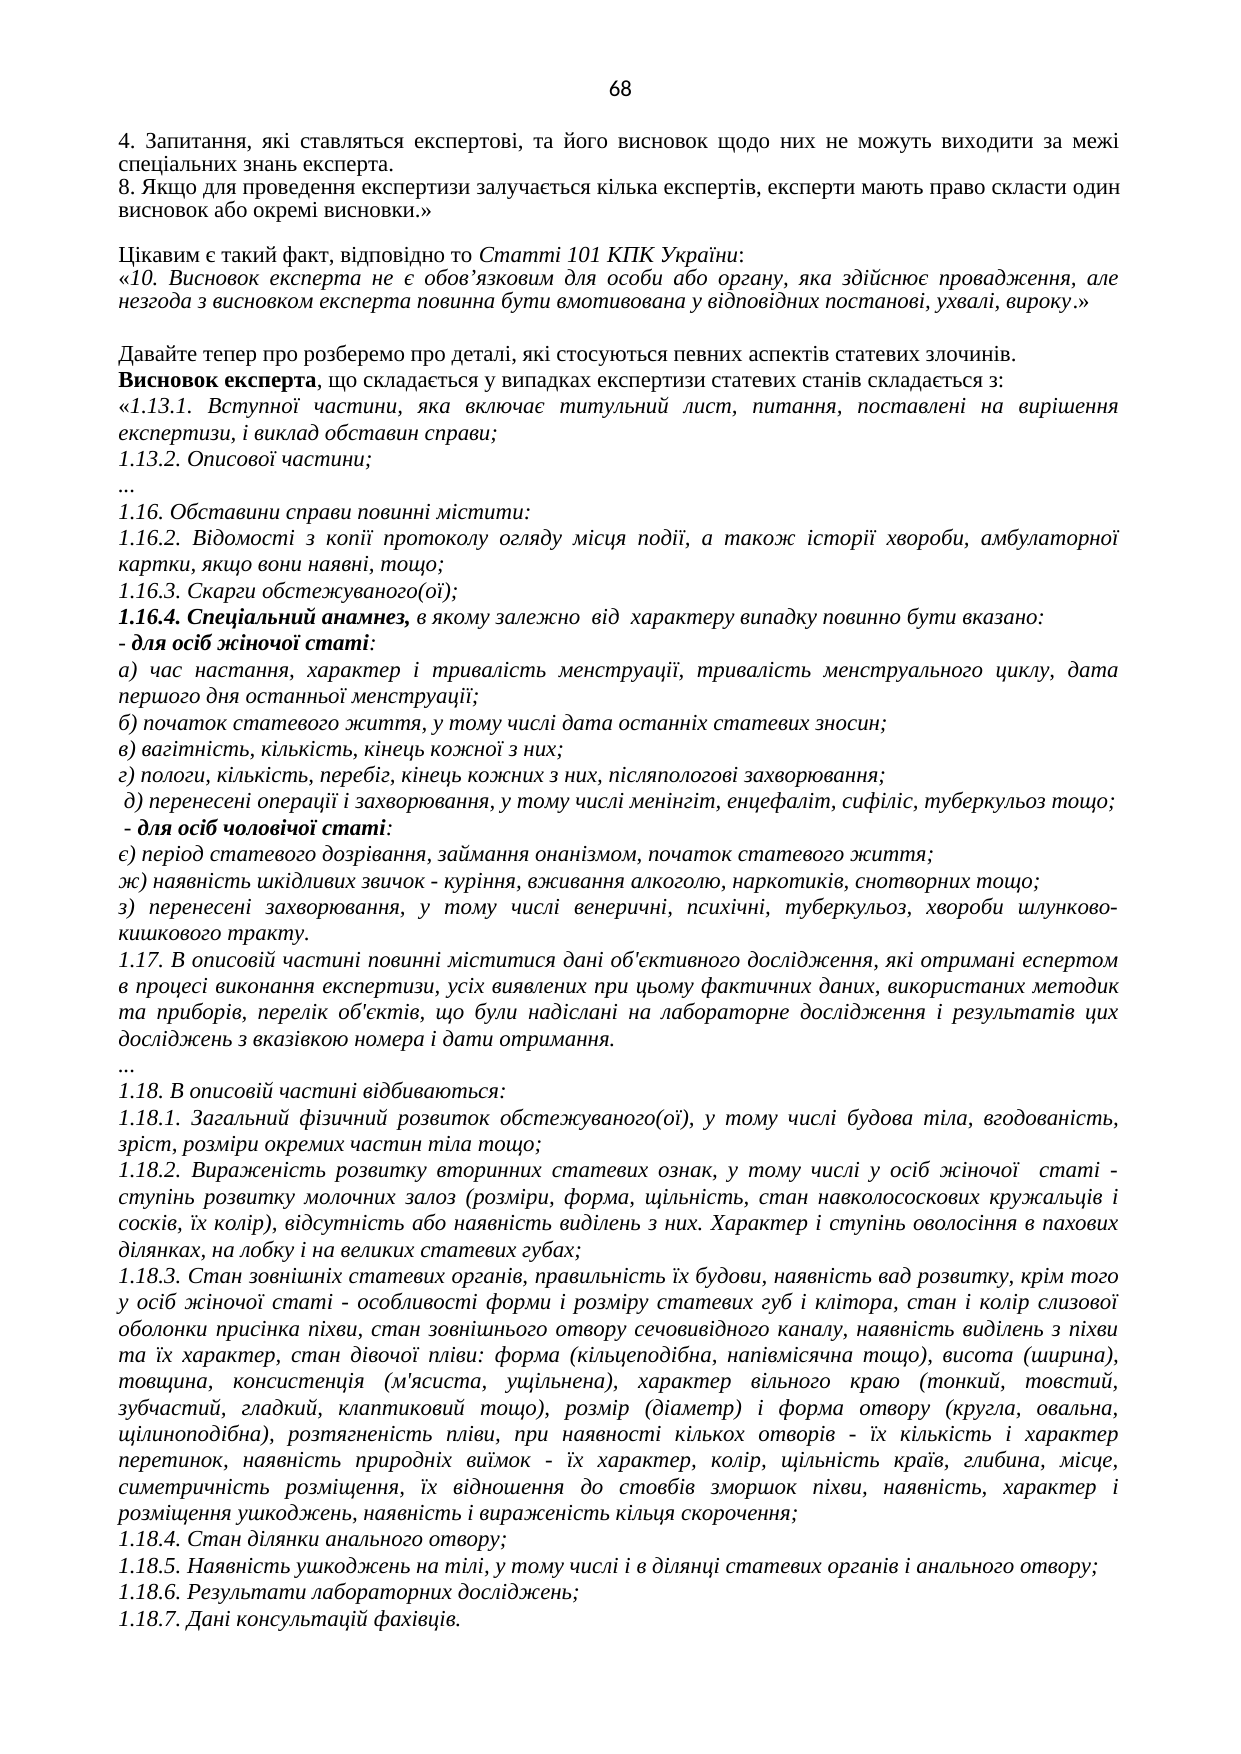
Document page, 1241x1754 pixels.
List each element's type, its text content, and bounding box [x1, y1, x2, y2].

text Давайте тепер про розберемо про деталі, які стосуються певних аспектів статевих злочинів. [118, 339, 1122, 366]
text 1.16.2. Відомості з копії протоколу огляду місця події, а також історії хвороби, амбулаторної картки, якщо вони наявні, тощо; [118, 524, 1122, 577]
text є) період статевого дозрівання, займання онанізмом, початок статевого життя; [118, 840, 1122, 867]
text 1.18.1. Загальний фізичний розвиток обстежуваного(ої), у тому числі будова тіла, вгодованість, зріст, розміри окремих частин тіла тощо; [118, 1104, 1122, 1157]
text 1.18.6. Результати лабораторних досліджень; [118, 1578, 1122, 1604]
text а) час настання, характер і тривалість менструації, тривалість менструального циклу, дата першого дня останньої менструації; [118, 656, 1122, 708]
text 1.18.4. Стан ділянки анального отвору; [118, 1526, 1122, 1552]
text 4. Запитання, які ставляться експертові, та його висновок щодо них не можуть виходити за межі спеціальних знань експерта. [118, 130, 1122, 176]
text «10. Висновок експерта не є обов’язковим для особи або органу, яка здійснює провадження, але незгода з висновком експерта повинна бути вмотивована у відповідних постанові, ухвалі, вироку.» [118, 267, 1122, 313]
text 1.16.3. Скарги обстежуваного(ої); [118, 577, 1122, 603]
text 8. Якщо для проведення експертизи залучається кілька експертів, експерти мають право скласти один висновок або окремі висновки.» [118, 176, 1122, 222]
text Висновок експерта, що складається у випадках експертизи статевих станів складається з: [118, 366, 1122, 392]
text 1.18.2. Вираженість розвитку вторинних статевих ознак, у тому числі у осіб жіночої статі - ступінь розвитку молочних залоз (розміри, форма, щільність, стан навколососкових кружальців і сосків, їх колір), відсутність або наявність виділень з них. Характер і ступінь оволосіння в пахових ділянках, на лобку і на великих статевих губах; [118, 1157, 1122, 1262]
text 1.18.7. Дані консультацій фахівців. [118, 1604, 1122, 1631]
text «1.13.1. Вступної частини, яка включає титульний лист, питання, поставлені на вирішення експертизи, і виклад обставин справи; [118, 392, 1122, 445]
text 1.16. Обставини справи повинні містити: [118, 498, 1122, 524]
text 1.16.4. Спеціальний анамнез, в якому залежно від характеру випадку повинно бути вказано: [118, 603, 1122, 629]
text д) перенесені операції і захворювання, у тому числі менінгіт, енцефаліт, сифіліс, туберкульоз тощо; [118, 788, 1122, 814]
text 1.18.3. Стан зовнішніх статевих органів, правильність їх будови, наявність вад розвитку, крім того у осіб жіночої статі - особливості форми і розміру статевих губ і клітора, стан і колір слизової оболонки присінка піхви, стан зовнішнього отвору сечовивідного каналу, наявність виділень з піхви та їх характер, стан дівочої пліви: форма (кільцеподібна, напівмісячна тощо), висота (ширина), товщина, консистенція (м'ясиста, ущільнена), характер вільного краю (тонкий, товстий, зубчастий, гладкий, клаптиковий тощо), розмір (діаметр) і форма отвору (кругла, овальна, щілиноподібна), розтягненість пліви, при наявності кількох отворів - їх кількість і характер перетинок, наявність природніх виїмок - їх характер, колір, щільність країв, глибина, місце, симетричність розміщення, їх відношення до стовбів зморшок піхви, наявність, характер і розміщення ушкоджень, наявність і вираженість кільця скорочення; [118, 1262, 1122, 1526]
text 1.18. В описовій частині відбиваються: [118, 1077, 1122, 1104]
text 1.17. В описовій частині повинні міститися дані об'єктивного дослідження, які отримані еспертом в процесі виконання експертизи, усіх виявлених при цьому фактичних даних, використаних методик та приборів, перелік об'єктів, що були надіслані на лабораторне дослідження і результатів цих досліджень з вказівкою номера і дати отримання. [118, 946, 1122, 1051]
text в) вагітність, кількість, кінець кожної з них; [118, 735, 1122, 761]
text - для осіб жіночої статі: [118, 629, 1122, 656]
text б) початок статевого життя, у тому числі дата останніх статевих зносин; [118, 708, 1122, 735]
text ж) наявність шкідливих звичок - куріння, вживання алкоголю, наркотиків, снотворних тощо; [118, 867, 1122, 893]
text 1.18.5. Наявність ушкоджень на тілі, у тому числі і в ділянці статевих органів і анального отвору; [118, 1552, 1122, 1578]
text ... [118, 471, 1122, 498]
text Цікавим є такий факт, відповідно то Статті 101 КПК України: [118, 244, 1122, 267]
text ... [118, 1051, 1122, 1077]
text 1.13.2. Описової частини; [118, 445, 1122, 471]
text г) пологи, кількість, перебіг, кінець кожних з них, післяпологові захворювання; [118, 761, 1122, 788]
text з) перенесені захворювання, у тому числі венеричні, психічні, туберкульоз, хвороби шлунково-кишкового тракту. [118, 893, 1122, 946]
text - для осіб чоловічої статі: [118, 814, 1122, 840]
